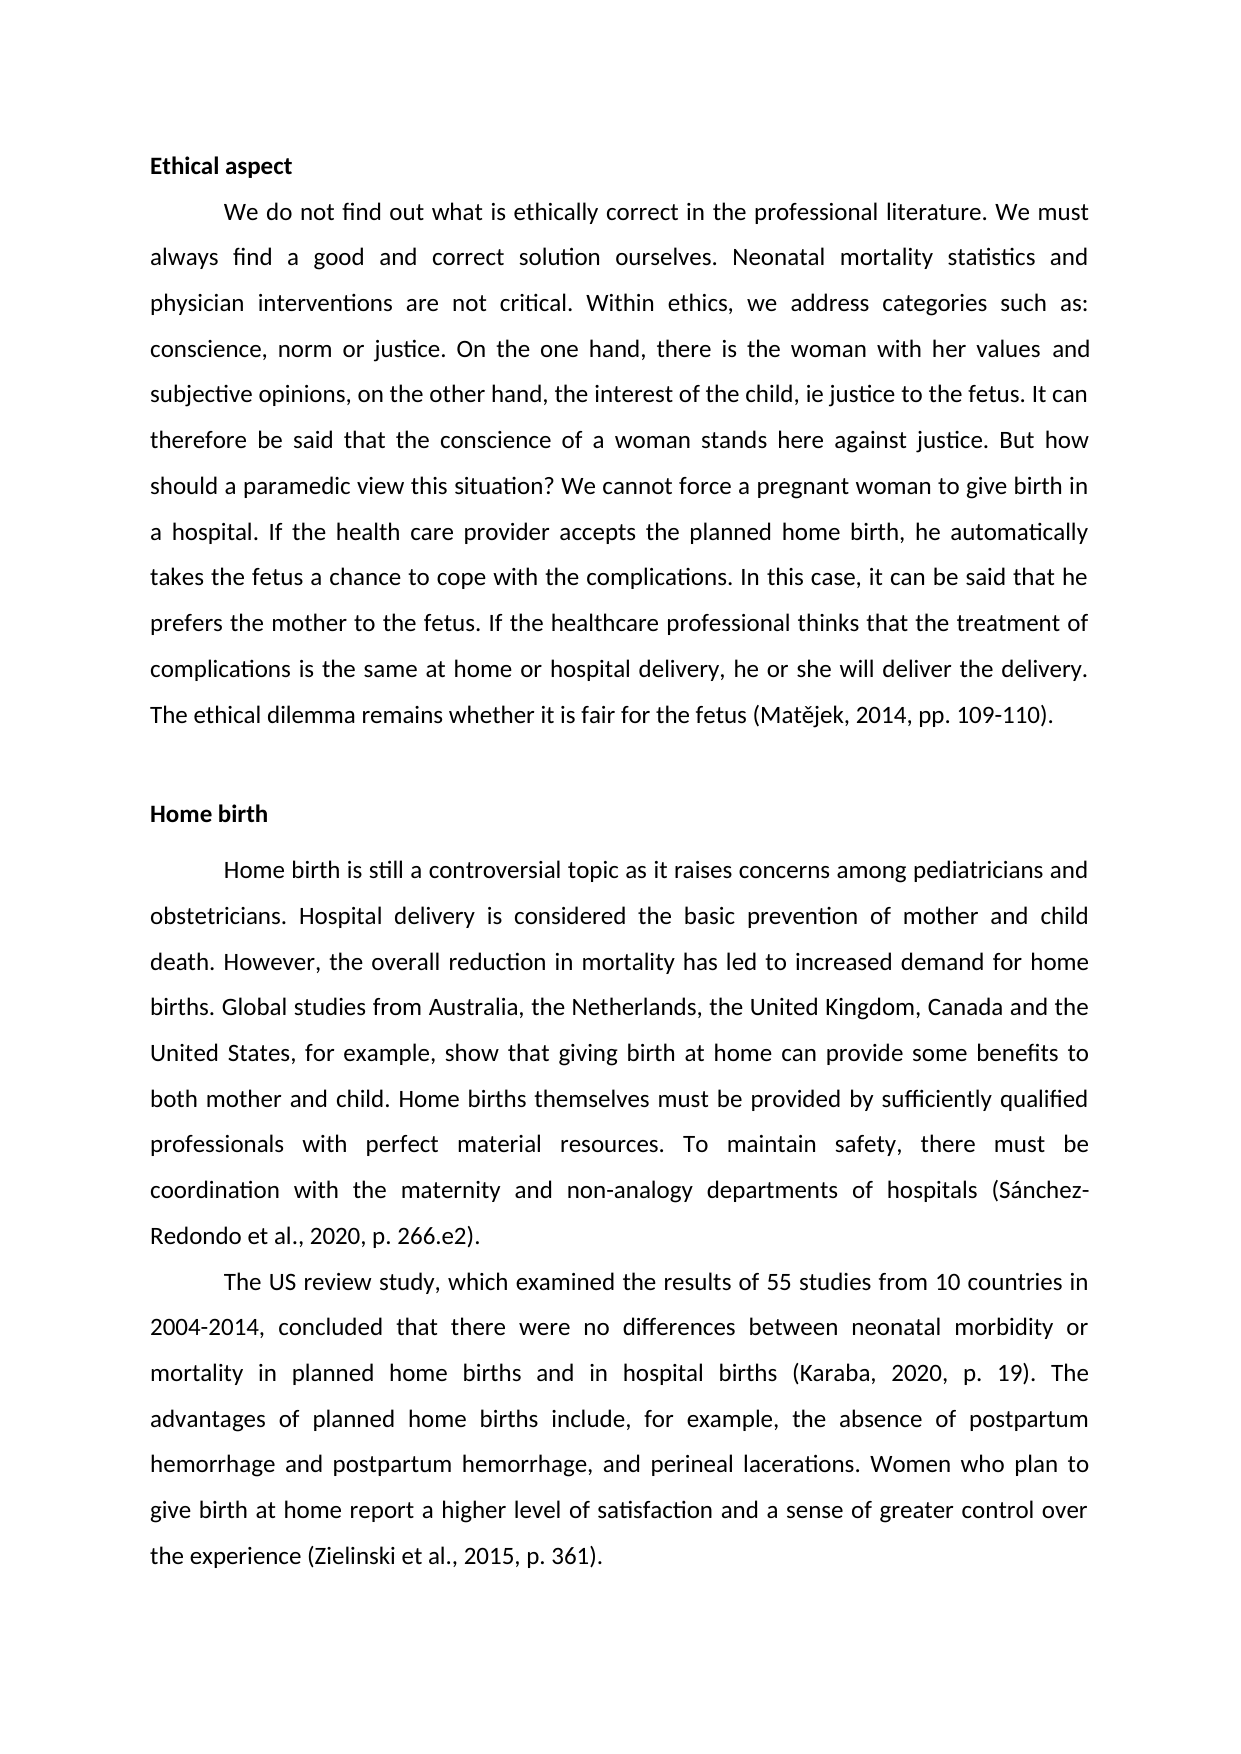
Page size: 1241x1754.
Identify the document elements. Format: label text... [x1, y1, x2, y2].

text We do not find out what is ethically correct in the professional literature. We must always find a good and correct solution ourselves. Neonatal mortality statistics and physician interventions are not critical. Within ethics, we address categories such as: conscience, norm or justice. On the one hand, there is the woman with her values ​​and subjective opinions, on the other hand, the interest of the child, ie justice to the fetus. It can therefore be said that the conscience of a woman stands here against justice. But how should a paramedic view this situation? We cannot force a pregnant woman to give birth in a hospital. If the health care provider accepts the planned home birth, he automatically takes the fetus a chance to cope with the complications. In this case, it can be said that he prefers the mother to the fetus. If the healthcare professional thinks that the treatment of complications is the same at home or hospital delivery, he or she will deliver the delivery. The ethical dilemma remains whether it is fair for the fetus (Matějek, 2014, pp. 109-110). [150, 196, 1090, 729]
text Home birth [150, 798, 1090, 829]
text The US review study, which examined the results of 55 studies from 10 countries in 2004-2014, concluded that there were no differences between neonatal morbidity or mortality in planned home births and in hospital births (Karaba, 2020, p. 19). The advantages of planned home births include, for example, the absence of postpartum hemorrhage and postpartum hemorrhage, and perineal lacerations. Women who plan to give birth at home report a higher level of satisfaction and a sense of greater control over the experience (Zielinski et al., 2015, p. 361). [150, 1266, 1090, 1571]
text Ethical aspect [150, 150, 1090, 181]
text Home birth is still a controversial topic as it raises concerns among pediatricians and obstetricians. Hospital delivery is considered the basic prevention of mother and child death. However, the overall reduction in mortality has led to increased demand for home births. Global studies from Australia, the Netherlands, the United Kingdom, Canada and the United States, for example, show that giving birth at home can provide some benefits to both mother and child. Home births themselves must be provided by sufficiently qualified professionals with perfect material resources. To maintain safety, there must be coordination with the maternity and non-analogy departments of hospitals (Sánchez-Redondo et al., 2020, p. 266.e2). [150, 854, 1090, 1251]
